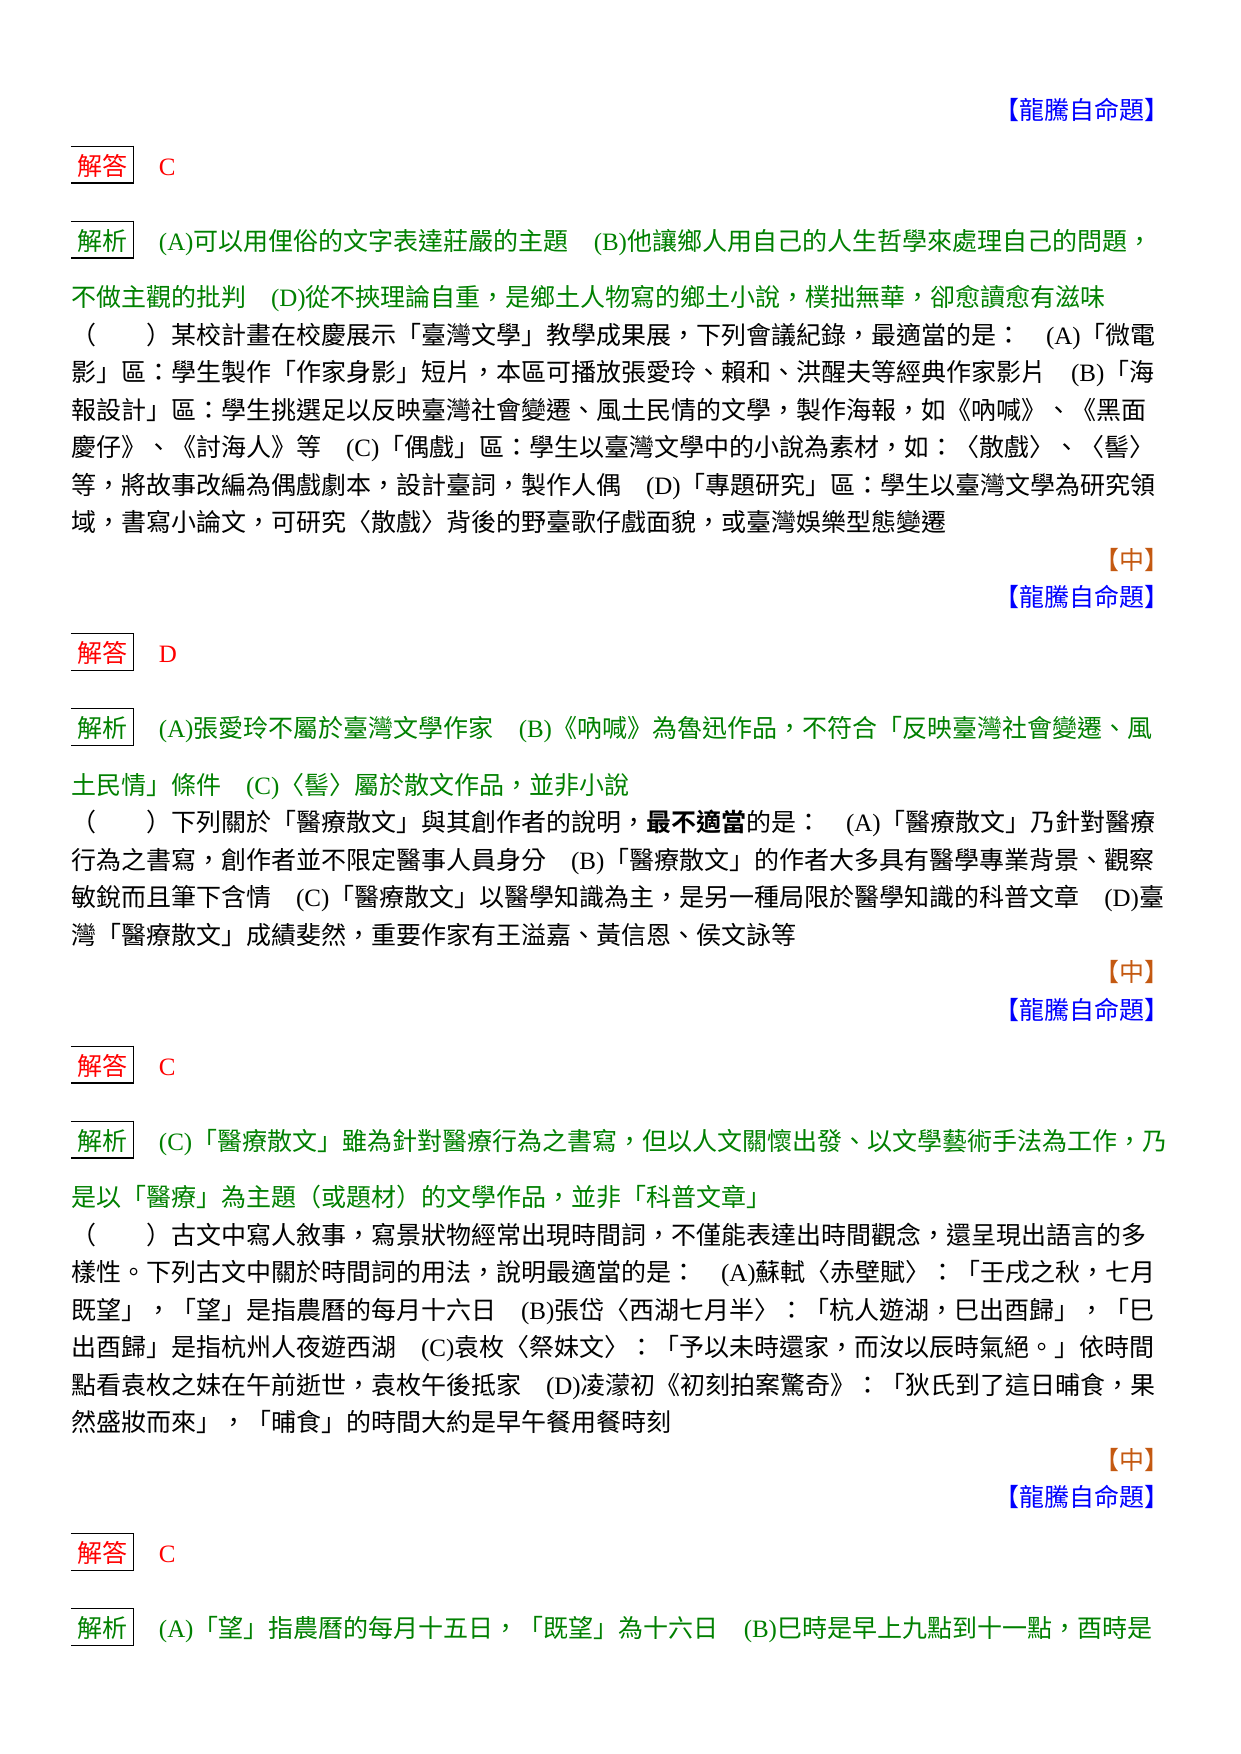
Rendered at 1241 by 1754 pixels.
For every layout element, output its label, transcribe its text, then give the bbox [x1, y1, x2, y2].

text 【龍騰自命題】 [71, 1477, 1169, 1514]
text 【中】 [71, 952, 1169, 989]
text 【龍騰自命題】 [71, 89, 1169, 127]
text 【龍騰自命題】 [71, 989, 1169, 1027]
text 【龍騰自命題】 [71, 577, 1169, 614]
text 【中】 [71, 539, 1169, 577]
text 【中】 [71, 1439, 1169, 1477]
